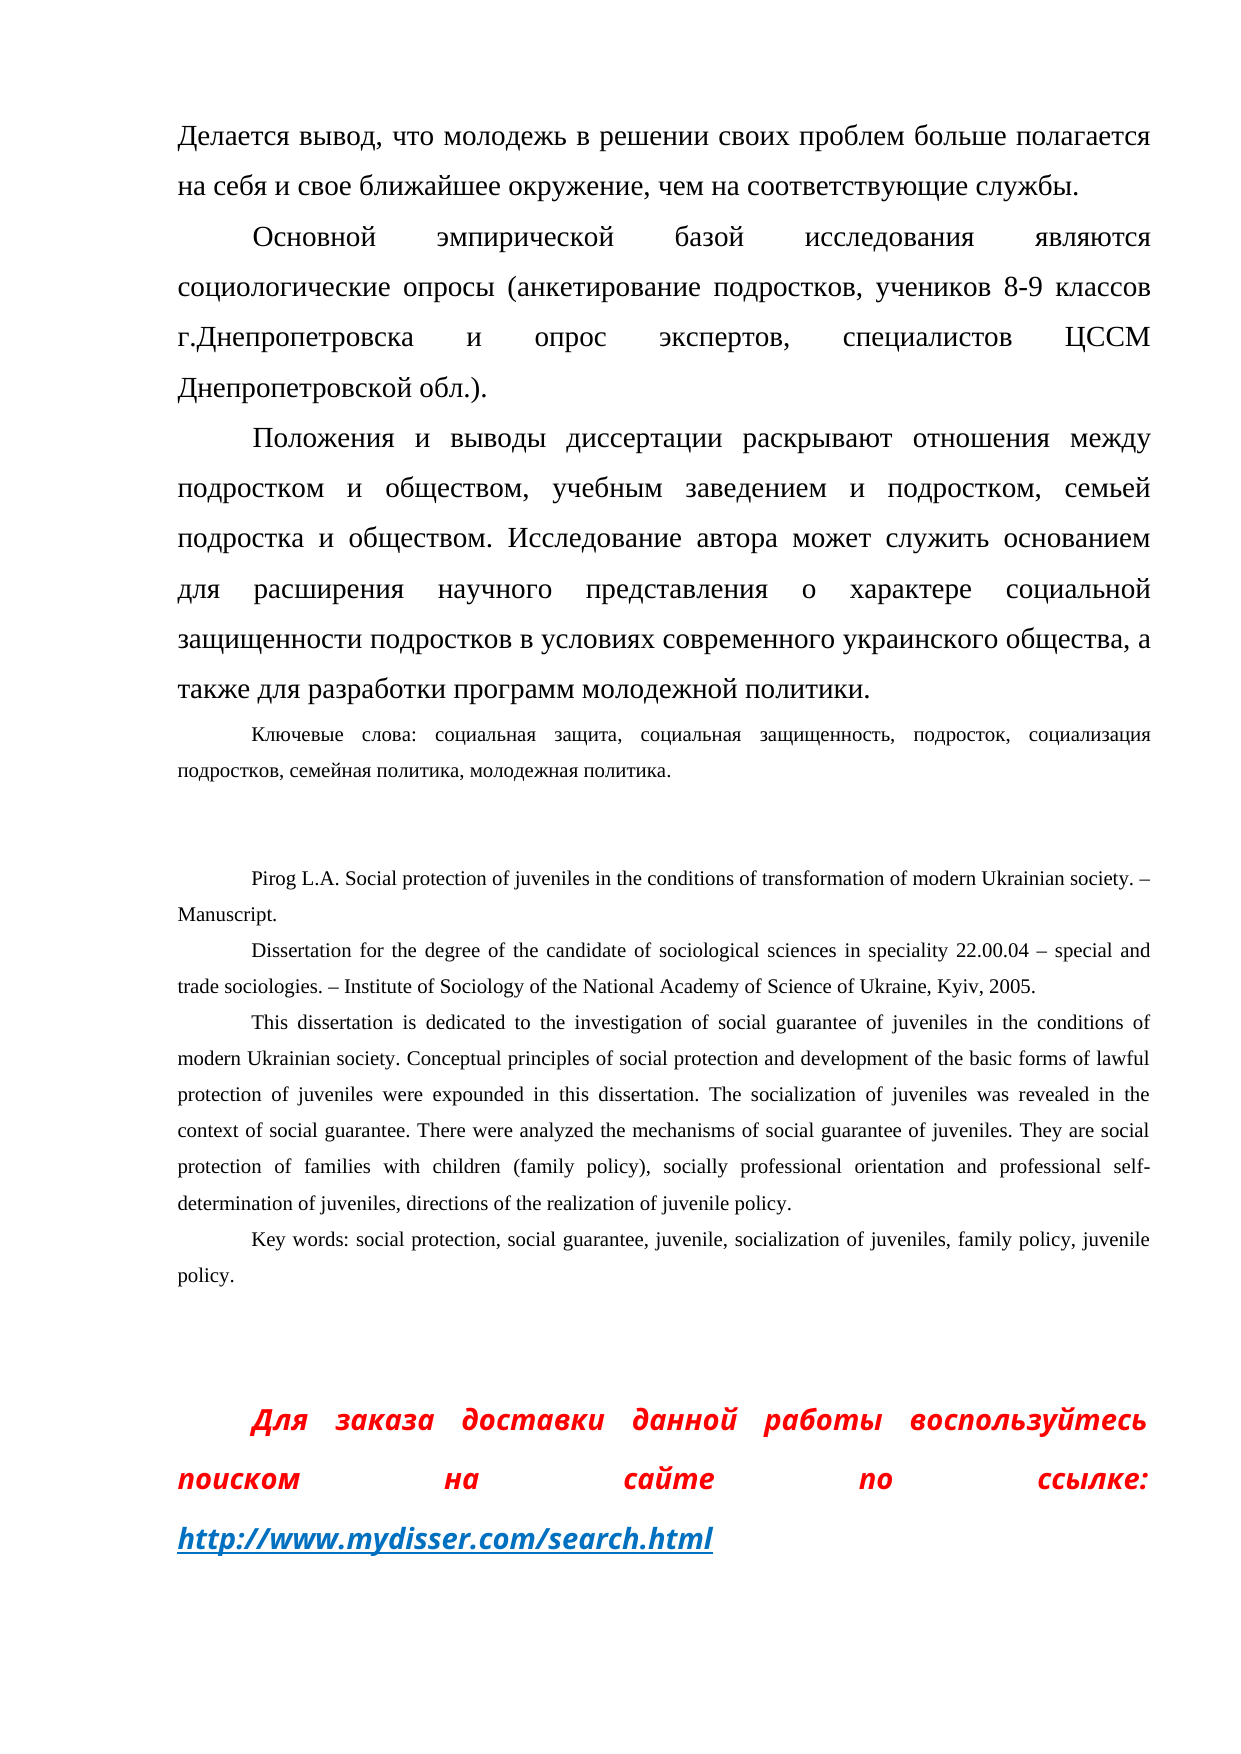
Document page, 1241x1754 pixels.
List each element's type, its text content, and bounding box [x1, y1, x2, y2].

text Dissertation for the degree of the candidate of sociological sciences in speciality 22.00.04 – special and trade sociologies. – Institute of Sociology of the National Academy of Science of Ukraine, Kyiv, 2005. [177, 938, 1152, 998]
text Основной эмпирической базой исследования являются социологические опросы (анкетирование подростков, учеников 8-9 классов г.Днепропетровска и опрос экспертов, специалистов ЦССМ Днепропетровской обл.). [177, 219, 1152, 403]
text Положения и выводы диссертации раскрывают отношения между подростком и обществом, учебным заведением и подростком, семьей подростка и обществом. Исследование автора может служить основанием для расширения научного представления о характере социальной защищенности подростков в условиях современного украинского общества, а также для разработки программ молодежной политики. [177, 420, 1152, 705]
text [177, 118, 1152, 202]
text This dissertation is dedicated to the investigation of social guarantee of juveniles in the conditions of modern Ukrainian society. Conceptual principles of social protection and development of the basic forms of lawful protection of juveniles were expounded in this dissertation. The socialization of juveniles was revealed in the context of social guarantee. There were analyzed the mechanisms of social guarantee of juveniles. They are social protection of families with children (family policy), socially professional orientation and professional self-determination of juveniles, directions of the realization of juvenile policy. [177, 1010, 1152, 1214]
text Pirog L.A. Social protection of juveniles in the conditions of transformation of modern Ukrainian society. – Manuscript. [177, 866, 1152, 926]
text Key words: social protection, social guarantee, juvenile, socialization of juveniles, family policy, juvenile policy. [177, 1226, 1152, 1287]
text Для заказа доставки данной работы воспользуйтесь поиском на сайте по ссылке: http://www.mydisser.com/search.html [177, 1399, 1152, 1558]
text Ключевые слова: социальная защита, социальная защищенность, подросток, социализация подростков, семейная политика, молодежная политика. [177, 722, 1152, 782]
